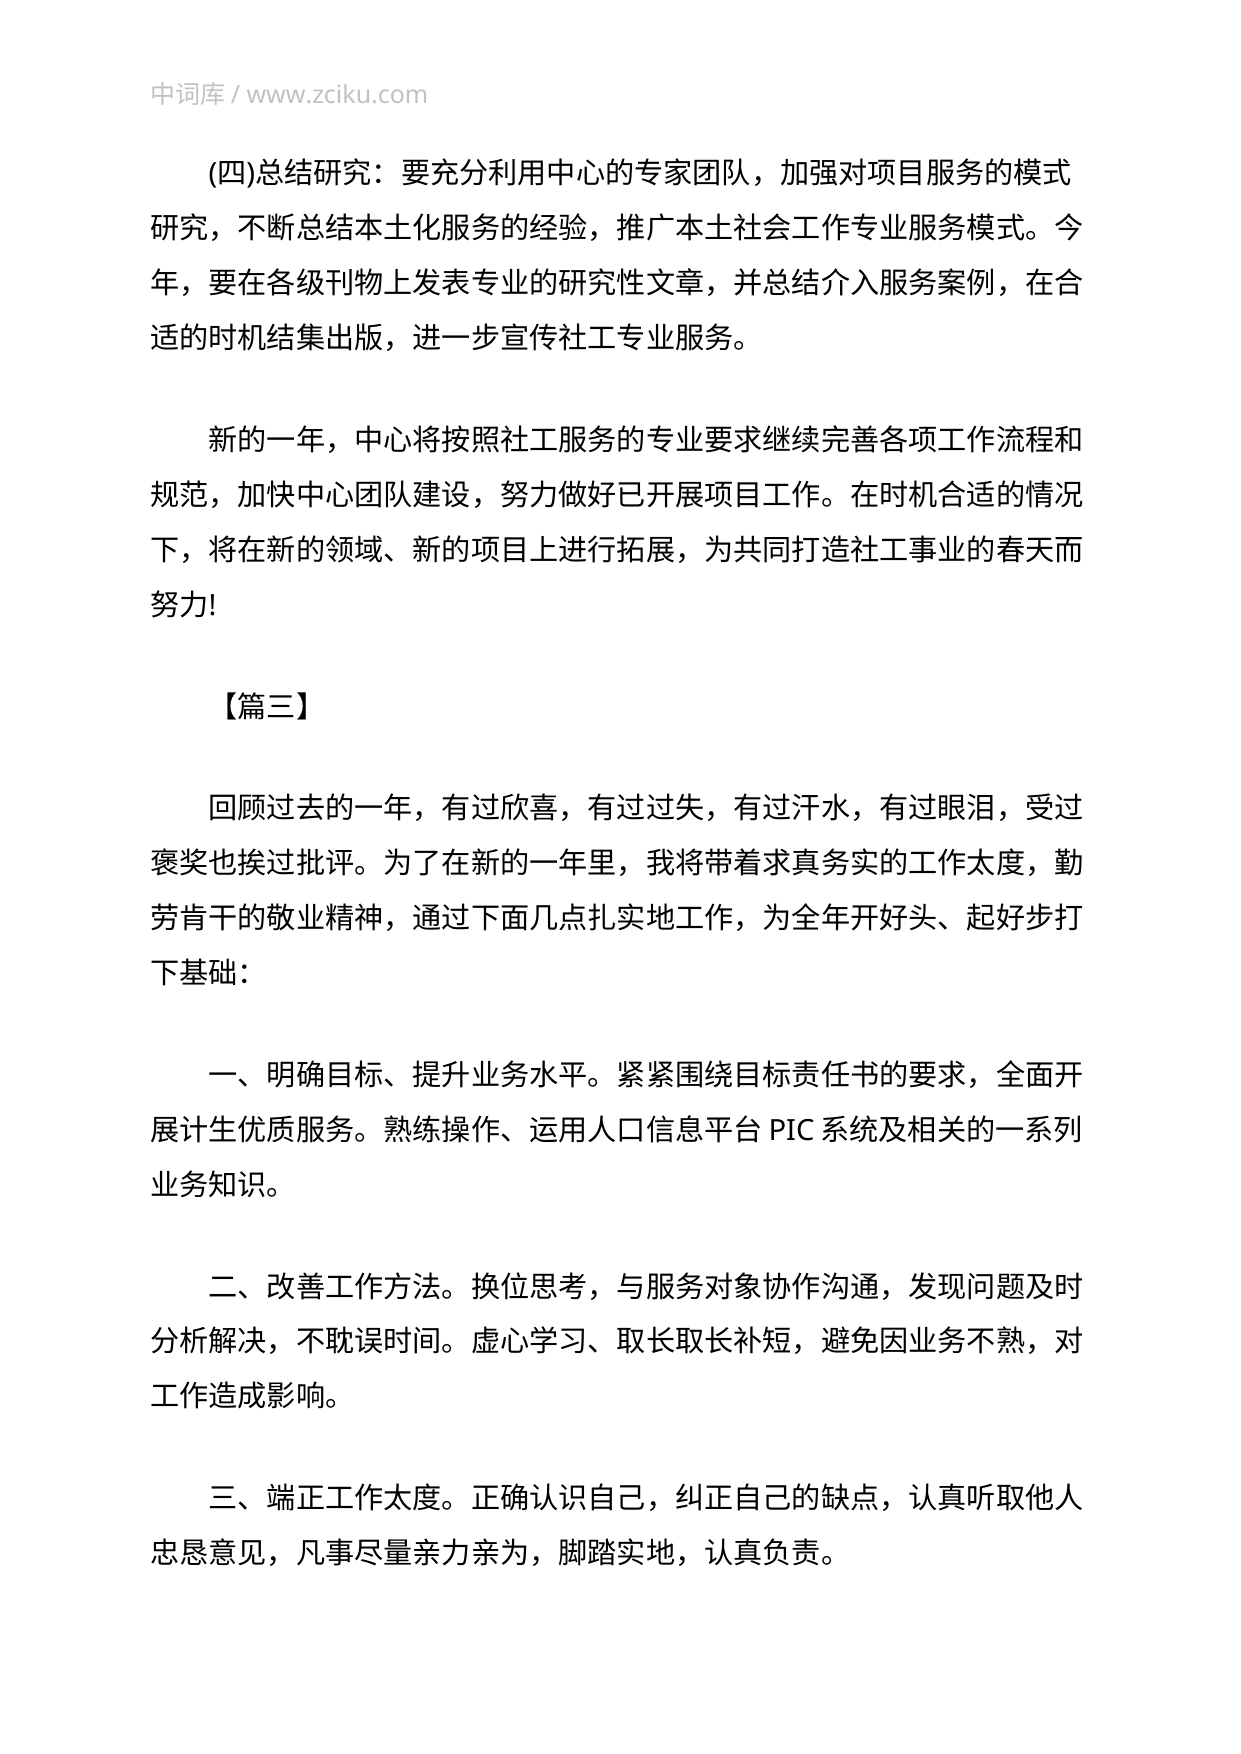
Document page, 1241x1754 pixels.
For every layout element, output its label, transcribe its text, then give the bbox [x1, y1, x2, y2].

text 一、明确目标、提升业务水平。紧紧围绕目标责任书的要求，全面开展计生优质服务。熟练操作、运用人口信息平台PIC系统及相关的一系列业务知识。 [150, 1051, 1090, 1204]
text (四)总结研究：要充分利用中心的专家团队，加强对项目服务的模式研究，不断总结本土化服务的经验，推广本土社会工作专业服务模式。今年，要在各级刊物上发表专业的研究性文章，并总结介入服务案例，在合适的时机结集出版，进一步宣传社工专业服务。 [150, 150, 1090, 357]
text 三、端正工作太度。正确认识自己，纠正自己的缺点，认真听取他人忠恳意见，凡事尽量亲力亲为，脚踏实地，认真负责。 [150, 1475, 1090, 1572]
text 新的一年，中心将按照社工服务的专业要求继续完善各项工作流程和规范，加快中心团队建设，努力做好已开展项目工作。在时机合适的情况下，将在新的领域、新的项目上进行拓展，为共同打造社工事业的春天而努力! [150, 417, 1090, 624]
text 【篇三】 [150, 683, 1090, 726]
text 回顾过去的一年，有过欣喜，有过过失，有过汗水，有过眼泪，受过褒奖也挨过批评。为了在新的一年里，我将带着求真务实的工作太度，勤劳肯干的敬业精神，通过下面几点扎实地工作，为全年开好头、起好步打下基础： [150, 785, 1090, 992]
text 二、改善工作方法。换位思考，与服务对象协作沟通，发现问题及时分析解决，不耽误时间。虚心学习、取长取长补短，避免因业务不熟，对工作造成影响。 [150, 1263, 1090, 1415]
